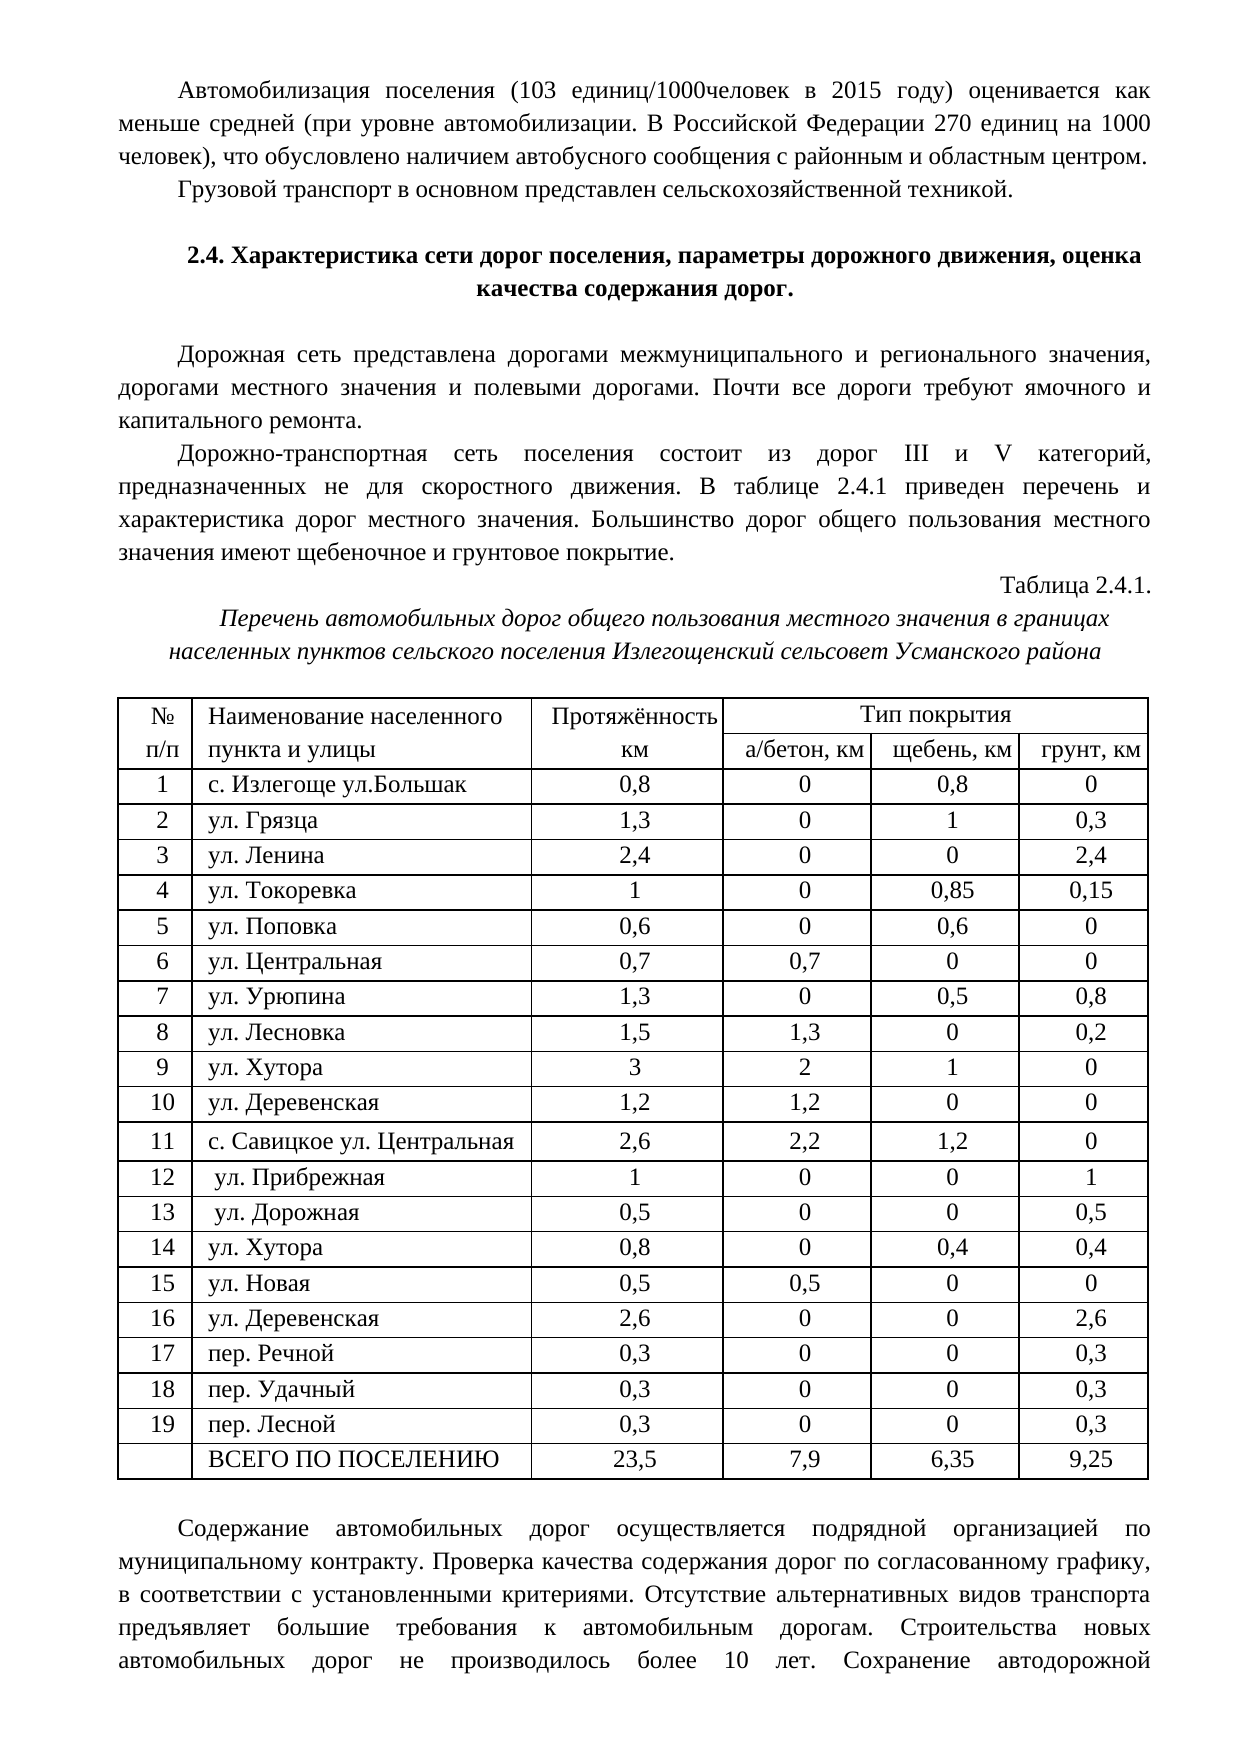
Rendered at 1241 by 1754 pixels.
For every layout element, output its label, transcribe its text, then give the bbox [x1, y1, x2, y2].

table_cell ул. Прибрежная [193, 1162, 531, 1196]
table_cell 0 [872, 1162, 1018, 1196]
table_cell 0 [724, 911, 870, 944]
table_cell 1,2 [532, 1087, 722, 1121]
table_cell 0,3 [1020, 805, 1147, 839]
table_cell 1,3 [532, 805, 722, 839]
table_cell 0,8 [532, 770, 722, 803]
table_cell 17 [119, 1338, 191, 1372]
table_cell 0 [1020, 1087, 1147, 1121]
table_cell 8 [119, 1017, 191, 1051]
table_cell 0 [724, 982, 870, 1015]
table_cell пер. Речной [193, 1338, 531, 1372]
table_cell 1,3 [532, 982, 722, 1015]
table_cell 6,35 [872, 1444, 1018, 1478]
table_cell 2,4 [532, 840, 722, 874]
text Таблица 2.4.1. [118, 570, 1152, 599]
table_cell а/бетон, км [724, 734, 870, 768]
table_cell 0 [1020, 911, 1147, 944]
table_cell 2,6 [532, 1303, 722, 1337]
table_cell 2,4 [1020, 840, 1147, 874]
table_cell 0,3 [1020, 1409, 1147, 1443]
table_cell 0,4 [1020, 1232, 1147, 1266]
table_cell 0 [872, 1268, 1018, 1301]
table_cell 0 [872, 1303, 1018, 1337]
table_cell 0,3 [1020, 1338, 1147, 1372]
table_cell ул. Деревенская [193, 1087, 531, 1121]
table_cell 6 [119, 946, 191, 980]
table_cell 2 [724, 1052, 870, 1086]
table_cell 0,3 [532, 1409, 722, 1443]
table_cell 2,6 [1020, 1303, 1147, 1337]
table_cell 0,3 [1020, 1374, 1147, 1407]
table_cell 0 [1020, 1052, 1147, 1086]
table_cell 7,9 [724, 1444, 870, 1478]
table_cell 0 [872, 1409, 1018, 1443]
table_cell 0,8 [1020, 982, 1147, 1015]
table_cell 4 [119, 876, 191, 909]
table_cell 1 [872, 805, 1018, 839]
table_cell 1 [532, 1162, 722, 1196]
table_cell щебень, км [872, 734, 1018, 768]
table_cell 7 [119, 982, 191, 1015]
text Автомобилизация поселения (103 единиц/1000человек в 2015 году) оценивается как меньше средней (при уровне автомобилизации. В Российской Федерации 270 единиц на 1000 человек), что обусловлено наличием автобусного сообщения с районным и областным центром. [118, 75, 1152, 170]
table_cell 18 [119, 1374, 191, 1407]
table_cell 1 [1020, 1162, 1147, 1196]
table_cell ул. Грязца [193, 805, 531, 839]
table_cell 1,3 [724, 1017, 870, 1051]
table_cell 0 [724, 1162, 870, 1196]
table_cell 0,5 [532, 1268, 722, 1301]
table_cell ул. Хутора [193, 1232, 531, 1266]
table_cell 0,4 [872, 1232, 1018, 1266]
table_cell ул. Новая [193, 1268, 531, 1301]
table_cell 0 [724, 840, 870, 874]
table_cell 14 [119, 1232, 191, 1266]
table_cell 19 [119, 1409, 191, 1443]
table_header Наименование населенного пункта и улицы [193, 699, 531, 768]
table_cell 0,5 [532, 1197, 722, 1231]
table_cell 0 [724, 770, 870, 803]
table_cell 1 [872, 1052, 1018, 1086]
table_cell 1,2 [872, 1123, 1018, 1160]
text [118, 1513, 1152, 1674]
table_cell 13 [119, 1197, 191, 1231]
table_cell 0 [724, 805, 870, 839]
table_header Протяжённость км [532, 699, 722, 768]
table_cell 0,7 [724, 946, 870, 980]
table_cell 0 [724, 1374, 870, 1407]
table_cell 23,5 [532, 1444, 722, 1478]
text Дорожно-транспортная сеть поселения состоит из дорог III и V категорий, предназначенных не для скоростного движения. В таблице 2.4.1 приведен перечень и характеристика дорог местного значения. Большинство дорог общего пользования местного значения имеют щебеночное и грунтовое покрытие. [118, 438, 1152, 566]
table_cell 0 [1020, 770, 1147, 803]
text Дорожная сеть представлена дорогами межмуниципального и регионального значения, дорогами местного значения и полевыми дорогами. Почти все дороги требуют ямочного и капитального ремонта. [118, 339, 1152, 434]
table_cell 0 [872, 1374, 1018, 1407]
table_cell 0,3 [532, 1374, 722, 1407]
text Грузовой транспорт в основном представлен сельскохозяйственной техникой. [118, 174, 1152, 203]
table_cell 0 [872, 1338, 1018, 1372]
table_cell 2,6 [532, 1123, 722, 1160]
table_cell пер. Лесной [193, 1409, 531, 1443]
table_cell 0,6 [872, 911, 1018, 944]
table_cell [119, 1444, 191, 1478]
text Перечень автомобильных дорог общего пользования местного значения в границах населенных пунктов сельского поселения Излегощенский сельсовет Усманского района [118, 603, 1152, 665]
table_cell 15 [119, 1268, 191, 1301]
table_cell 0 [724, 1197, 870, 1231]
table_cell 0 [872, 1197, 1018, 1231]
table_cell 9 [119, 1052, 191, 1086]
table_cell 3 [532, 1052, 722, 1086]
table_cell 0,8 [532, 1232, 722, 1266]
table_cell 1 [119, 770, 191, 803]
table_cell 0 [724, 1303, 870, 1337]
table_cell с. Излегоще ул.Большак [193, 770, 531, 803]
table_cell 0 [1020, 1123, 1147, 1160]
table_cell 2,2 [724, 1123, 870, 1160]
table_cell 5 [119, 911, 191, 944]
table_cell 0,5 [872, 982, 1018, 1015]
table_cell 0,3 [532, 1338, 722, 1372]
table_cell 10 [119, 1087, 191, 1121]
table_cell 0 [872, 946, 1018, 980]
table_cell 0 [724, 876, 870, 909]
table_header Тип покрытия [724, 699, 1147, 733]
table_cell 1 [532, 876, 722, 909]
table_cell пер. Удачный [193, 1374, 531, 1407]
table_cell ул. Токоревка [193, 876, 531, 909]
table_cell 0 [872, 1087, 1018, 1121]
text 2.4. Характеристика сети дорог поселения, параметры дорожного движения, оценка качества содержания дорог. [118, 240, 1152, 302]
table_cell 0 [1020, 946, 1147, 980]
table_cell 0,5 [724, 1268, 870, 1301]
table_cell 16 [119, 1303, 191, 1337]
table_cell 12 [119, 1162, 191, 1196]
table_cell 11 [119, 1123, 191, 1160]
table_cell ул. Дорожная [193, 1197, 531, 1231]
table_cell ул. Деревенская [193, 1303, 531, 1337]
table_cell ул. Центральная [193, 946, 531, 980]
table_cell с. Савицкое ул. Центральная [193, 1123, 531, 1160]
table_cell 9,25 [1020, 1444, 1147, 1478]
table_cell 0 [872, 840, 1018, 874]
table_cell 0,5 [1020, 1197, 1147, 1231]
table_cell ВСЕГО ПО ПОСЕЛЕНИЮ [193, 1444, 531, 1478]
table_cell 1,5 [532, 1017, 722, 1051]
table_cell 0 [724, 1338, 870, 1372]
table_cell ул. Ленина [193, 840, 531, 874]
table_cell 2 [119, 805, 191, 839]
table_cell грунт, км [1020, 734, 1147, 768]
table_cell 0 [872, 1017, 1018, 1051]
table_cell ул. Урюпина [193, 982, 531, 1015]
table_header № п/п [119, 699, 191, 768]
table_cell 1,2 [724, 1087, 870, 1121]
table_cell 0 [724, 1232, 870, 1266]
table_cell 0,15 [1020, 876, 1147, 909]
table_cell 0,2 [1020, 1017, 1147, 1051]
table_cell ул. Хутора [193, 1052, 531, 1086]
table_cell ул. Лесновка [193, 1017, 531, 1051]
table_cell 0 [1020, 1268, 1147, 1301]
table_cell 0,8 [872, 770, 1018, 803]
table_cell 3 [119, 840, 191, 874]
table_cell 0,6 [532, 911, 722, 944]
table_cell 0,7 [532, 946, 722, 980]
table_cell 0,85 [872, 876, 1018, 909]
table_cell 0 [724, 1409, 870, 1443]
table_cell ул. Поповка [193, 911, 531, 944]
